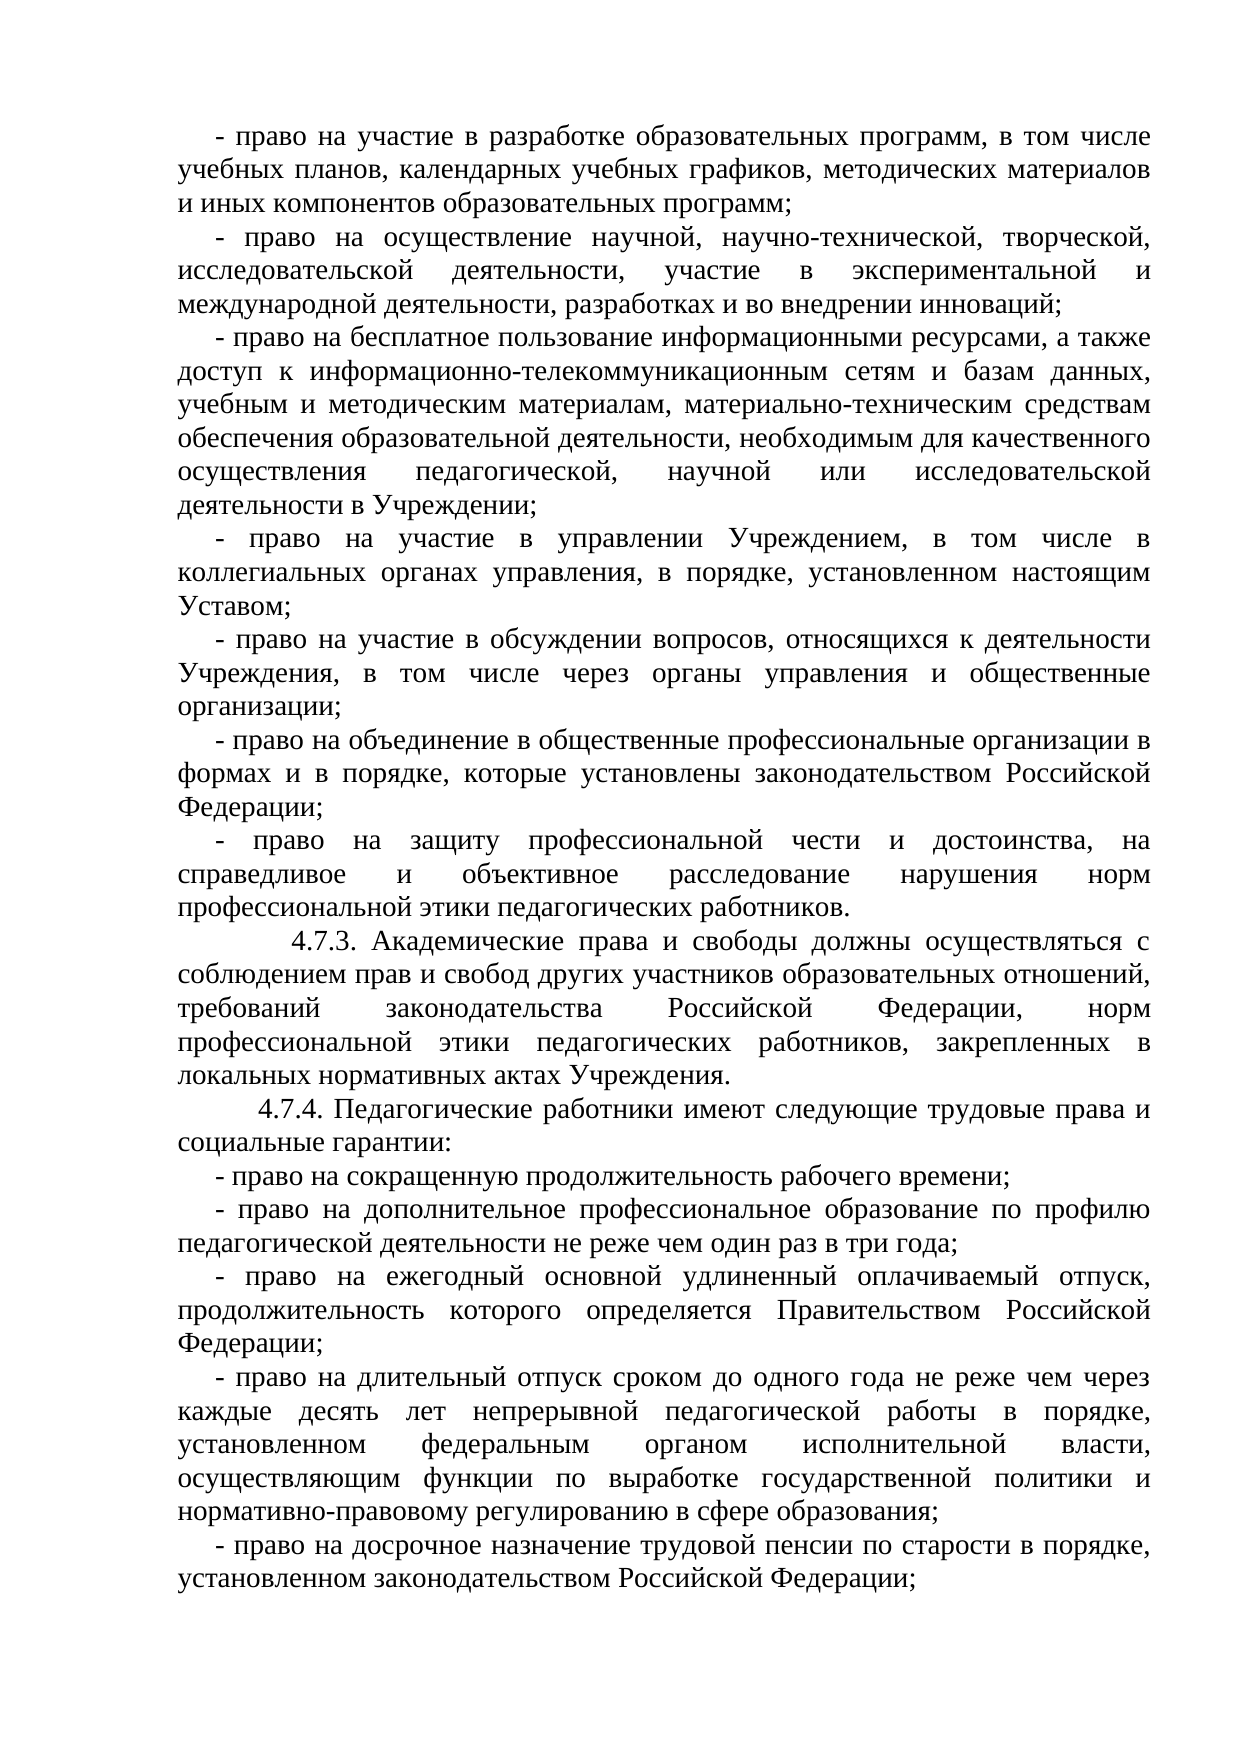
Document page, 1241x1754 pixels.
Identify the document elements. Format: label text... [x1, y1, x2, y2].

text - право на бесплатное пользование информационными ресурсами, а также доступ к информационно-телекоммуникационным сетям и базам данных, учебным и методическим материалам, материально-техническим средствам обеспечения образовательной деятельности, необходимым для качественного осуществления педагогической, научной или исследовательской деятельности в Учреждении; [177, 319, 1152, 521]
text - право на дополнительное профессиональное образование по профилю педагогической деятельности не реже чем один раз в три года; [177, 1191, 1152, 1258]
text - право на защиту профессиональной чести и достоинства, на справедливое и объективное расследование нарушения норм профессиональной этики педагогических работников. [177, 822, 1152, 923]
text 4.7.3. Академические права и свободы должны осуществляться с соблюдением прав и свобод других участников образовательных отношений, требований законодательства Российской Федерации, норм профессиональной этики педагогических работников, закрепленных в локальных нормативных актах Учреждения. [177, 923, 1152, 1091]
text - право на участие в управлении Учреждением, в том числе в коллегиальных органах управления, в порядке, установленном настоящим Уставом; [177, 521, 1152, 621]
text - право на сокращенную продолжительность рабочего времени; [177, 1158, 1152, 1191]
text - право на ежегодный основной удлиненный оплачиваемый отпуск, продолжительность которого определяется Правительством Российской Федерации; [177, 1258, 1152, 1359]
text 4.7.4. Педагогические работники имеют следующие трудовые права и социальные гарантии: [177, 1091, 1152, 1158]
text - право на досрочное назначение трудовой пенсии по старости в порядке, установленном законодательством Российской Федерации; [177, 1527, 1152, 1594]
text - право на объединение в общественные профессиональные организации в формах и в порядке, которые установлены законодательством Российской Федерации; [177, 722, 1152, 822]
text - право на осуществление научной, научно-технической, творческой, исследовательской деятельности, участие в экспериментальной и международной деятельности, разработках и во внедрении инноваций; [177, 219, 1152, 319]
text - право на длительный отпуск сроком до одного года не реже чем через каждые десять лет непрерывной педагогической работы в порядке, установленном федеральным органом исполнительной власти, осуществляющим функции по выработке государственной политики и нормативно-правовому регулированию в сфере образования; [177, 1359, 1152, 1527]
text - право на участие в обсуждении вопросов, относящихся к деятельности Учреждения, в том числе через органы управления и общественные организации; [177, 621, 1152, 722]
text - право на участие в разработке образовательных программ, в том числе учебных планов, календарных учебных графиков, методических материалов и иных компонентов образовательных программ; [177, 118, 1152, 219]
